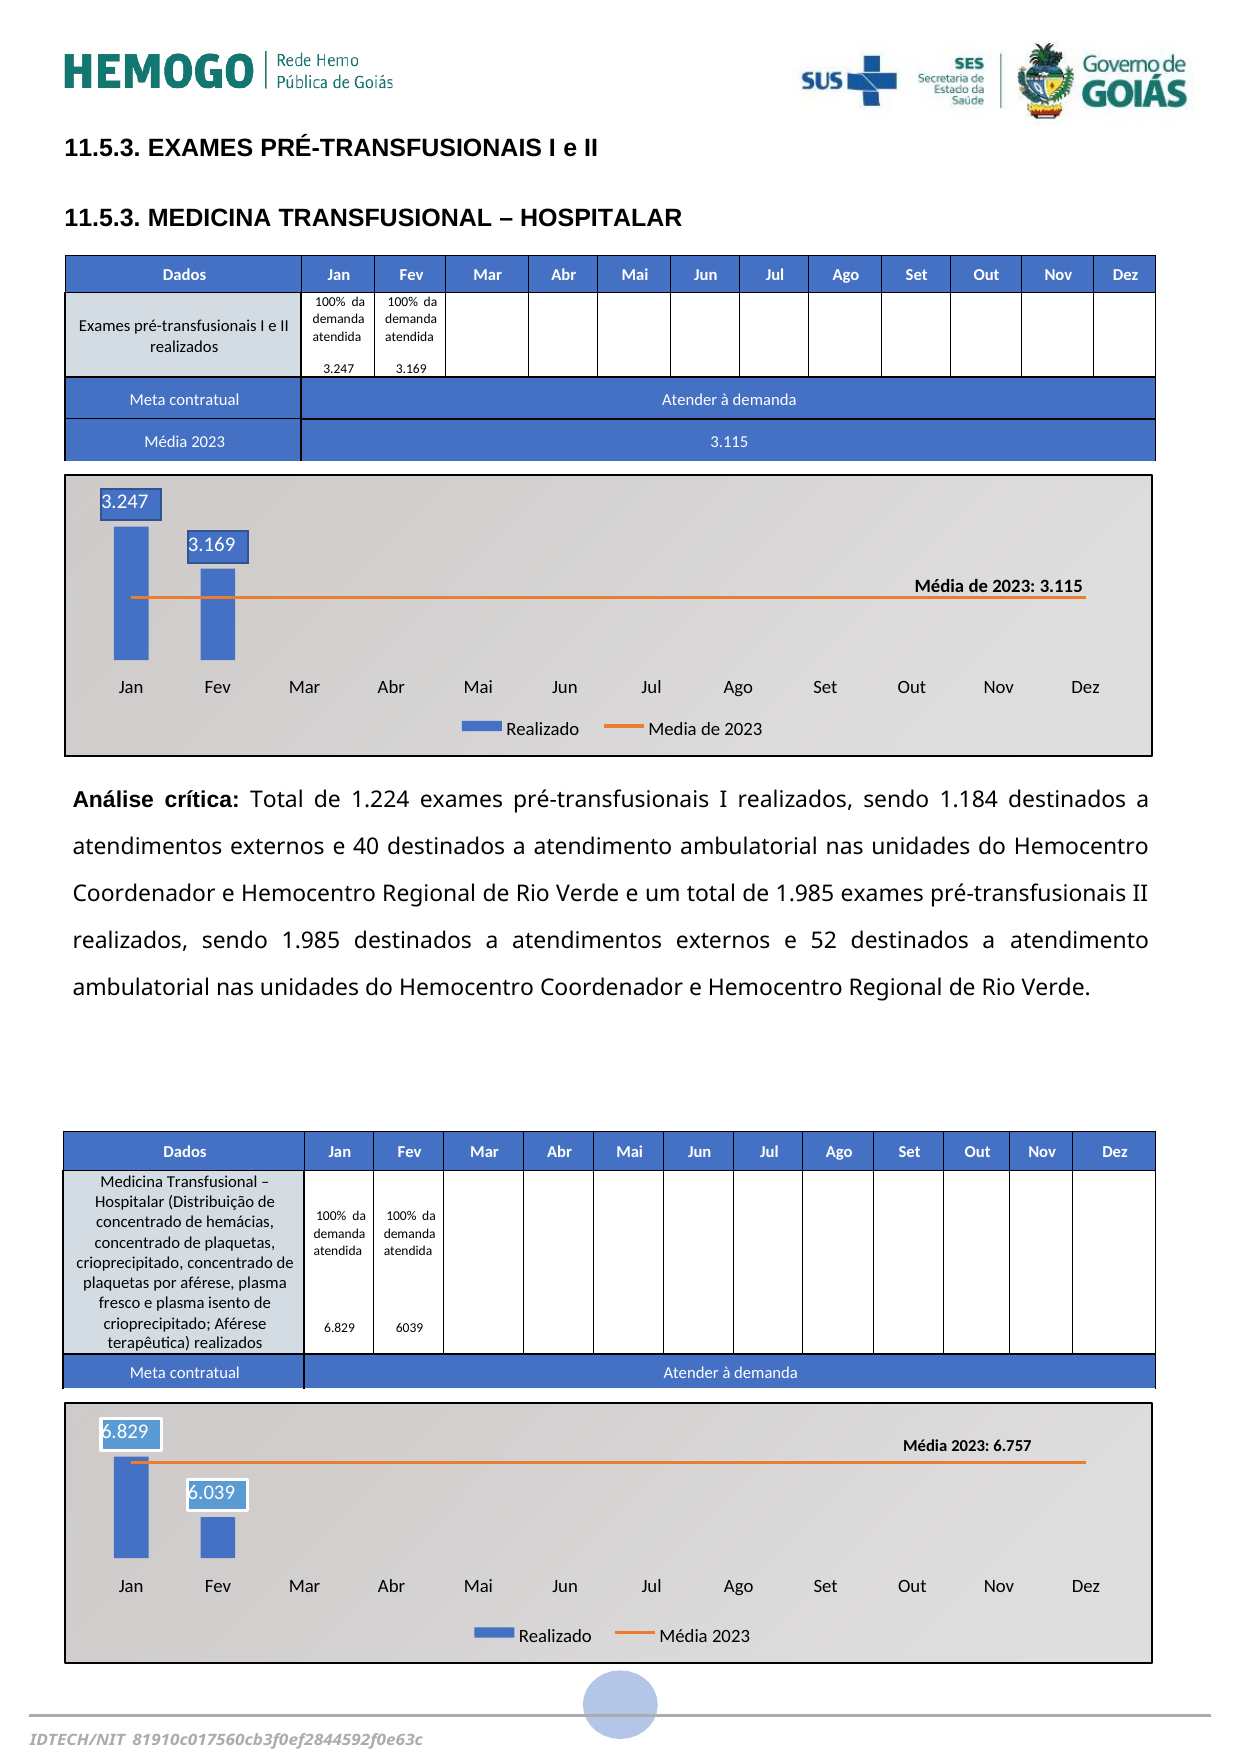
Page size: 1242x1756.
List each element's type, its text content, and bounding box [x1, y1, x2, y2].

table_cell Medicina Transfusional – Hospitalar (Distribuição de concentrado de hemácias, concentrado de plaquetas, crioprecipitado, concentrado de plaquetas por aférese, plasma fresco e plasma isento de crioprecipitado; Aférese terapêutica) realizados [64, 1171, 303, 1353]
table_cell [740, 293, 808, 376]
table_cell [598, 293, 670, 376]
table_cell [664, 1171, 733, 1353]
table_cell Meta contratual [64, 1355, 303, 1388]
table_cell [446, 293, 528, 376]
table_cell [444, 1171, 523, 1353]
picture [64, 51, 393, 89]
table_header Dados [66, 256, 301, 292]
table_header Dez [1073, 1132, 1155, 1170]
table_cell Exames pré-transfusionais I e II realizados [66, 293, 300, 359]
table_cell [671, 293, 739, 376]
table_header Jun [671, 256, 739, 292]
text Análise crítica: Total de 1.224 exames pré-transfusionais I realizados, sendo 1.184 destinados a atendimentos externos e 40 destinados a atendimento ambulatorial nas unidades do Hemocentro Coordenador e Hemocentro Regional de Rio Verde e um total de 1.985 exames pré-transfusionais II realizados, sendo 1.985 destinados a atendimentos externos e 52 destinados a atendimento ambulatorial nas unidades do Hemocentro Coordenador e Hemocentro Regional de Rio Verde. [72, 783, 1149, 1002]
table_header Dados [64, 1132, 304, 1170]
table_header Mar [444, 1132, 523, 1170]
table_cell 3.247 [302, 359, 374, 376]
table_cell 100% da demanda atendida [375, 293, 445, 359]
table_cell [734, 1171, 802, 1353]
table_header Set [882, 256, 950, 292]
table_header Mar [446, 256, 528, 292]
table_header Jun [664, 1132, 733, 1170]
table_header Nov [1022, 256, 1093, 292]
table_cell 100% da demanda atendida 6039 [374, 1171, 443, 1353]
table_cell [1094, 293, 1155, 376]
picture [66, 476, 1151, 755]
table_header Jan [302, 256, 374, 292]
table_cell [882, 293, 950, 376]
table_header Set [874, 1132, 943, 1170]
table_header Abr [529, 256, 597, 292]
table_header Jul [734, 1132, 802, 1170]
table_header Fev [375, 256, 445, 292]
table_cell [1022, 293, 1093, 376]
picture [791, 41, 1194, 126]
table_cell [951, 293, 1021, 376]
table_cell 3.169 [375, 359, 445, 376]
table_header Nov [1010, 1132, 1072, 1170]
table_cell Atender à demanda [302, 378, 1155, 418]
table_header Ago [809, 256, 881, 292]
table_cell Média 2023 [66, 419, 300, 461]
table_cell [529, 293, 597, 376]
table_cell [809, 293, 881, 376]
table_header Jan [305, 1132, 373, 1170]
table_cell [524, 1171, 593, 1353]
table_header Out [951, 256, 1021, 292]
table_header Abr [524, 1132, 593, 1170]
table_header Fev [374, 1132, 443, 1170]
table_header Jul [740, 256, 808, 292]
table_header Mai [594, 1132, 663, 1170]
subtitle EXAMES PRÉ-TRANSFUSIONAIS I e II [64, 133, 1194, 162]
picture [66, 1404, 1151, 1662]
table_header Dez [1094, 256, 1155, 292]
table_cell [66, 359, 300, 376]
table_cell [803, 1171, 873, 1353]
subtitle 11.5.3. MEDICINA TRANSFUSIONAL – HOSPITALAR [64, 203, 1194, 232]
table_cell [874, 1171, 943, 1353]
table_header Mai [598, 256, 670, 292]
table_cell [1073, 1171, 1155, 1353]
table_cell 3.115 [302, 420, 1155, 461]
table_header Ago [803, 1132, 873, 1170]
table_cell [594, 1171, 663, 1353]
table_cell Atender à demanda [305, 1355, 1155, 1388]
table_cell [1010, 1171, 1072, 1353]
table_cell 100% da demanda atendida 6.829 [305, 1171, 373, 1353]
table_cell Meta contratual [66, 378, 300, 418]
table_cell 100% da demanda atendida [302, 293, 374, 359]
table_cell [944, 1171, 1009, 1353]
table_header Out [944, 1132, 1009, 1170]
